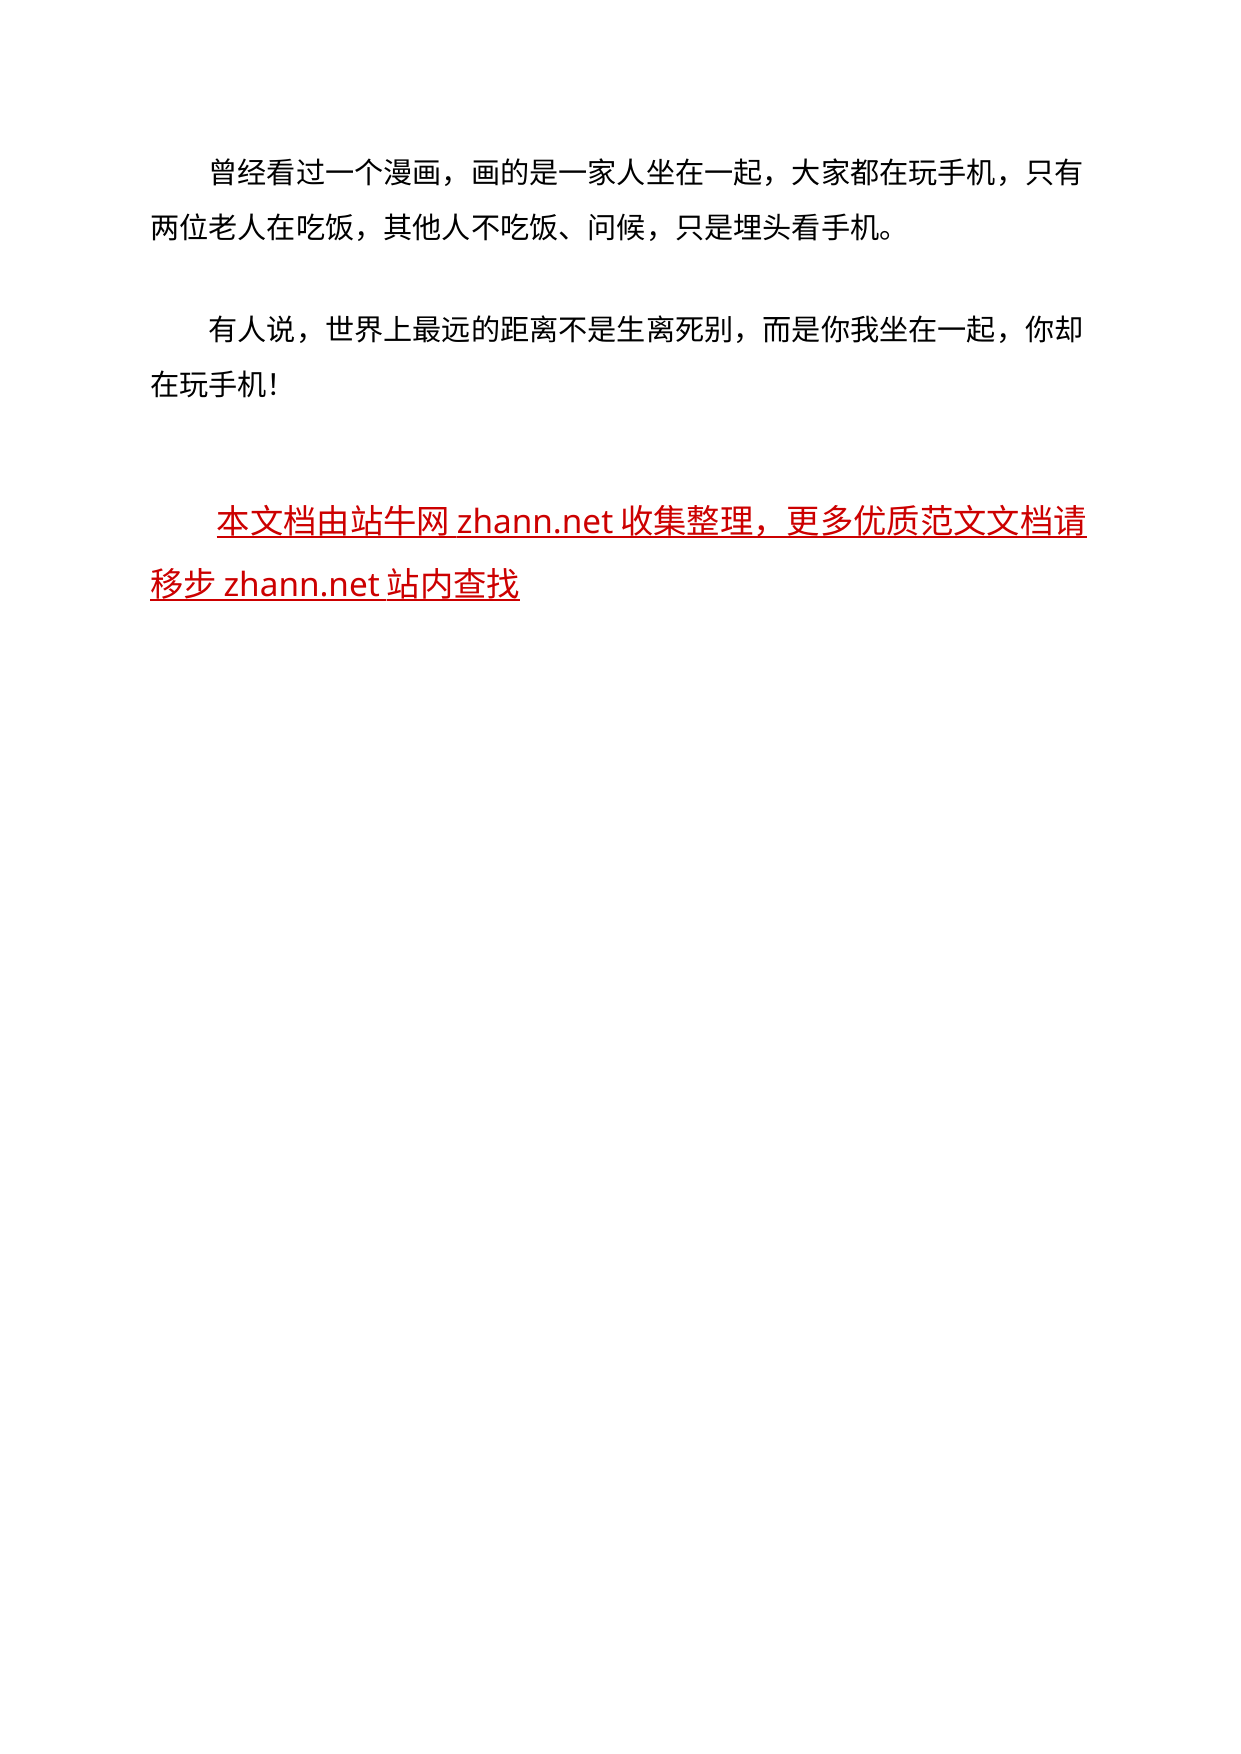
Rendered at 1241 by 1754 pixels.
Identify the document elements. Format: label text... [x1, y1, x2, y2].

text 本文档由站牛网zhann.net收集整理，更多优质范文文档请移步zhann.net站内查找 [150, 494, 1090, 606]
text 曾经看过一个漫画，画的是一家人坐在一起，大家都在玩手机，只有两位老人在吃饭，其他人不吃饭、问候，只是埋头看手机。 [150, 150, 1090, 247]
text 有人说，世界上最远的距离不是生离死别，而是你我坐在一起，你却在玩手机！ [150, 307, 1090, 404]
